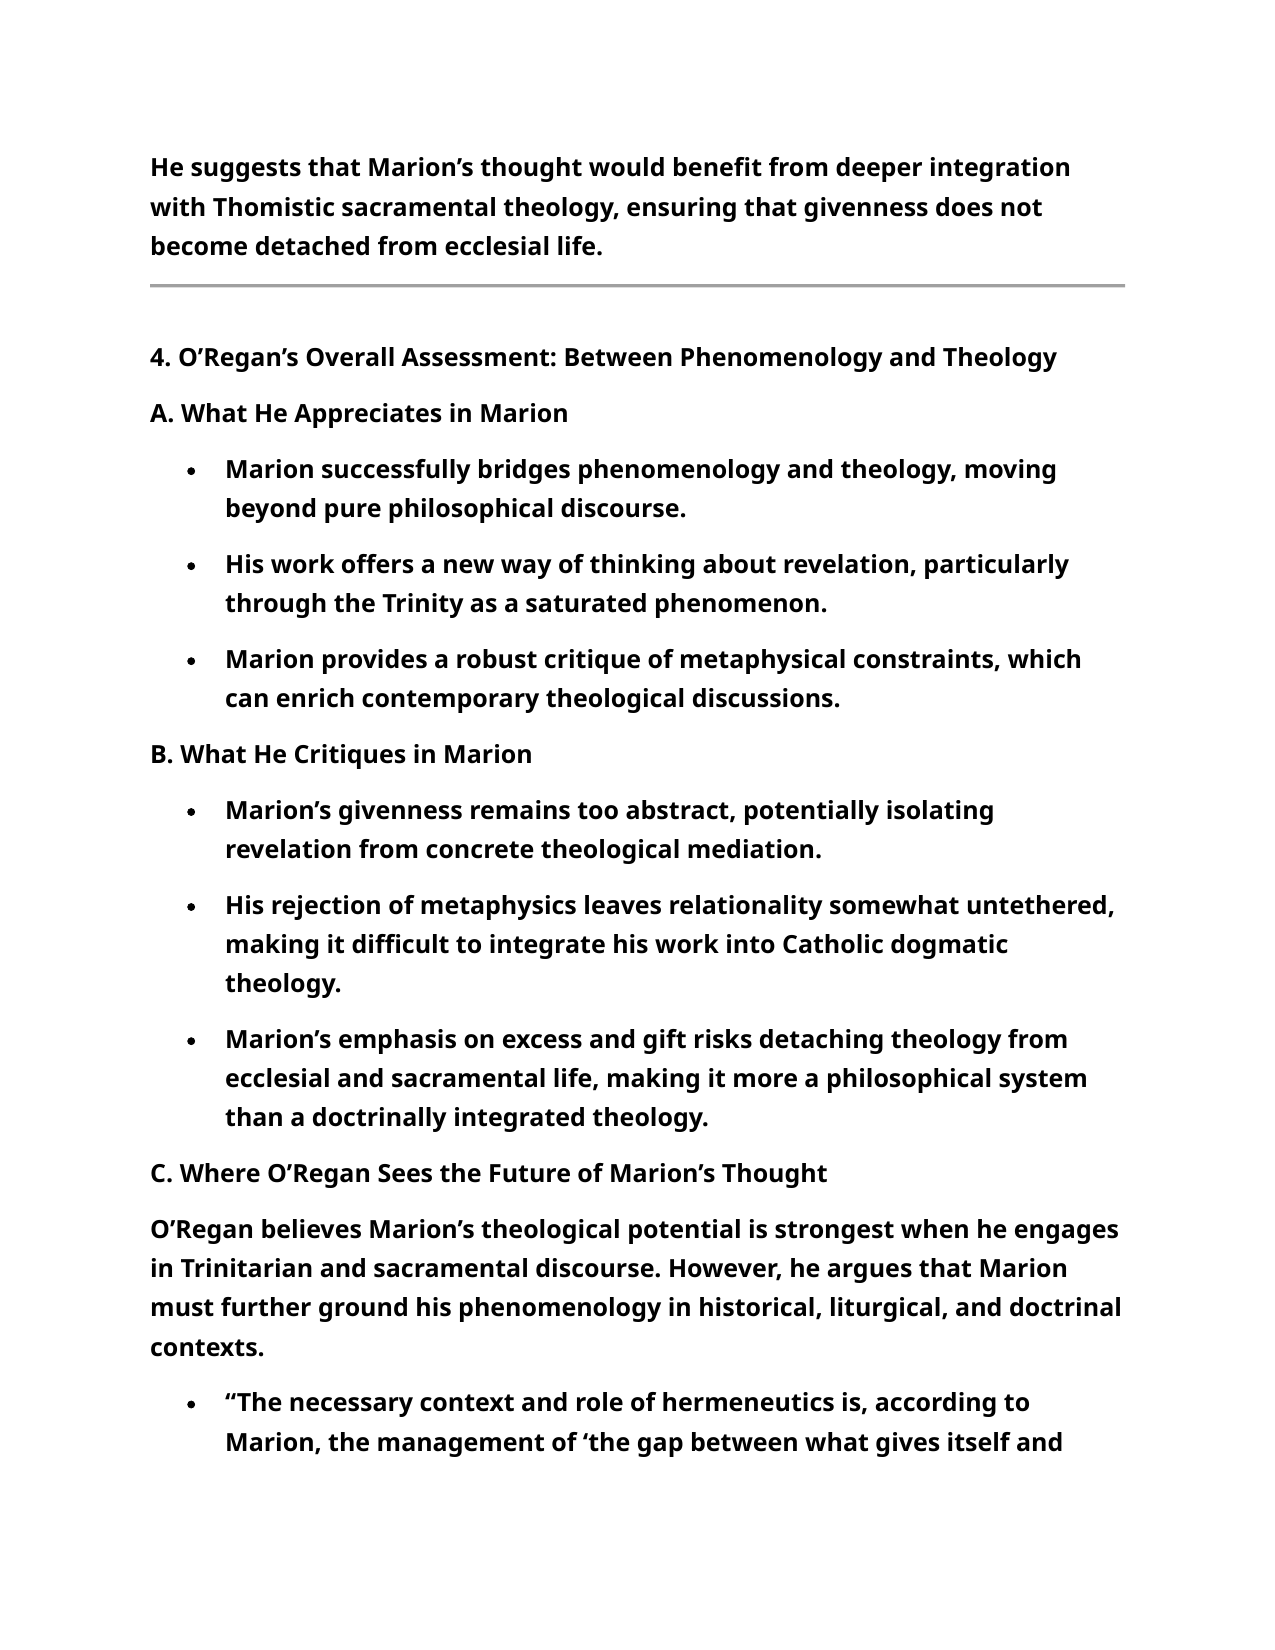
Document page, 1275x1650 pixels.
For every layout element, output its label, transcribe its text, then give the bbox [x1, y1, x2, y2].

list His rejection of metaphysics leaves relationality somewhat untethered, making it difficult to integrate his work into Catholic dogmatic theology. [187, 887, 1125, 1000]
list Marion provides a robust critique of metaphysical constraints, which can enrich contemporary theological discussions. [187, 642, 1125, 715]
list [187, 1385, 1125, 1458]
text He suggests that Marion’s thought would benefit from deeper integration with Thomistic sacramental theology, ensuring that givenness does not become detached from ecclesial life. [150, 150, 1125, 262]
text B. What He Critiques in Marion [150, 737, 1125, 771]
list His work offers a new way of thinking about revelation, particularly through the Trinity as a saturated phenomenon. [187, 547, 1125, 620]
text A. What He Appreciates in Marion [150, 396, 1125, 430]
text O’Regan believes Marion’s theological potential is strongest when he engages in Trinitarian and sacramental discourse. However, he argues that Marion must further ground his phenomenology in historical, liturgical, and doctrinal contexts. [150, 1212, 1125, 1363]
text 4. O’Regan’s Overall Assessment: Between Phenomenology and Theology [150, 340, 1125, 374]
list Marion’s emphasis on excess and gift risks detaching theology from ecclesial and sacramental life, making it more a philosophical system than a doctrinally integrated theology. [187, 1022, 1125, 1134]
list Marion successfully bridges phenomenology and theology, moving beyond pure philosophical discourse. [187, 452, 1125, 525]
text C. Where O’Regan Sees the Future of Marion’s Thought [150, 1156, 1125, 1190]
list Marion’s givenness remains too abstract, potentially isolating revelation from concrete theological mediation. [187, 792, 1125, 866]
